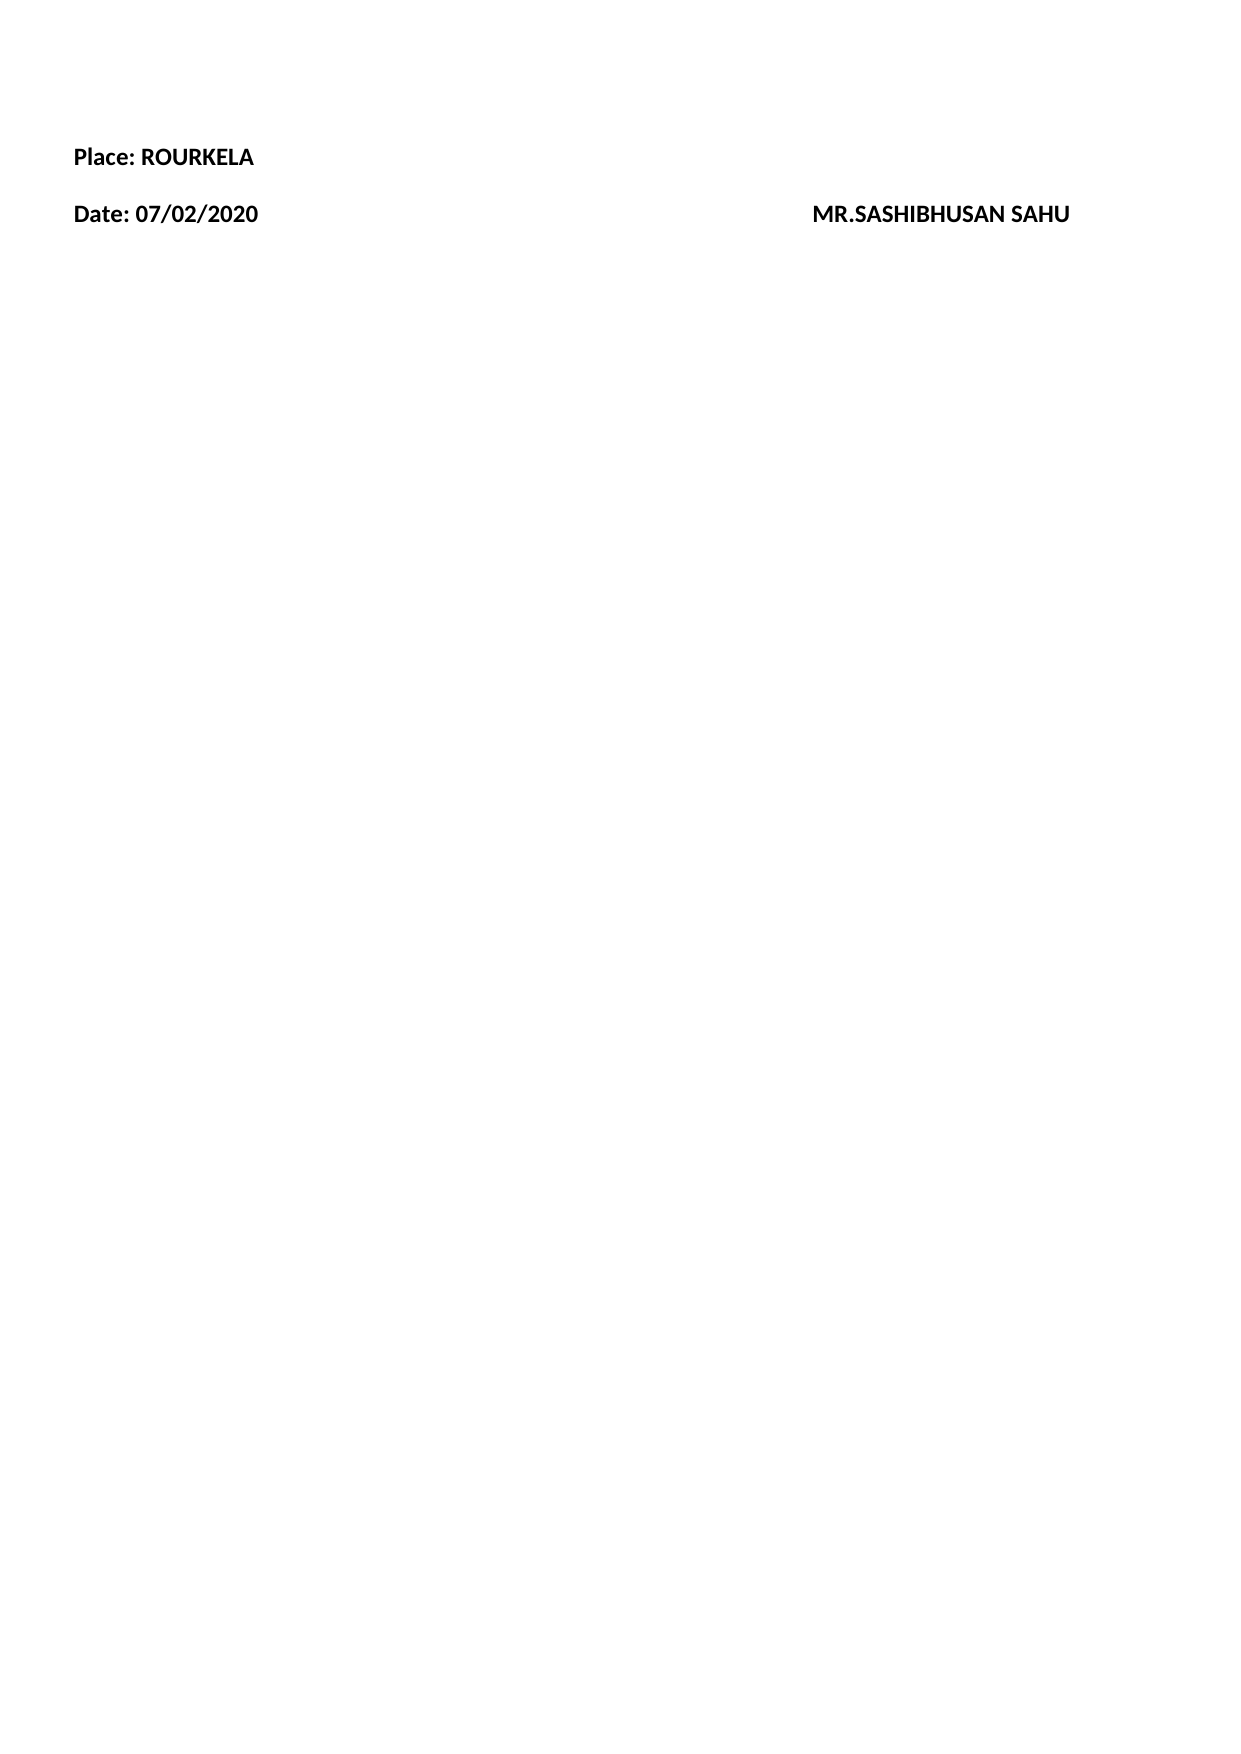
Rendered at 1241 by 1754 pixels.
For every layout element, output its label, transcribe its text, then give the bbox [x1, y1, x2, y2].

text Place: ROURKELA [73, 142, 1122, 172]
subtitle Date: 07/02/2020 MR.SASHIBHUSAN SAHU [73, 198, 1122, 228]
